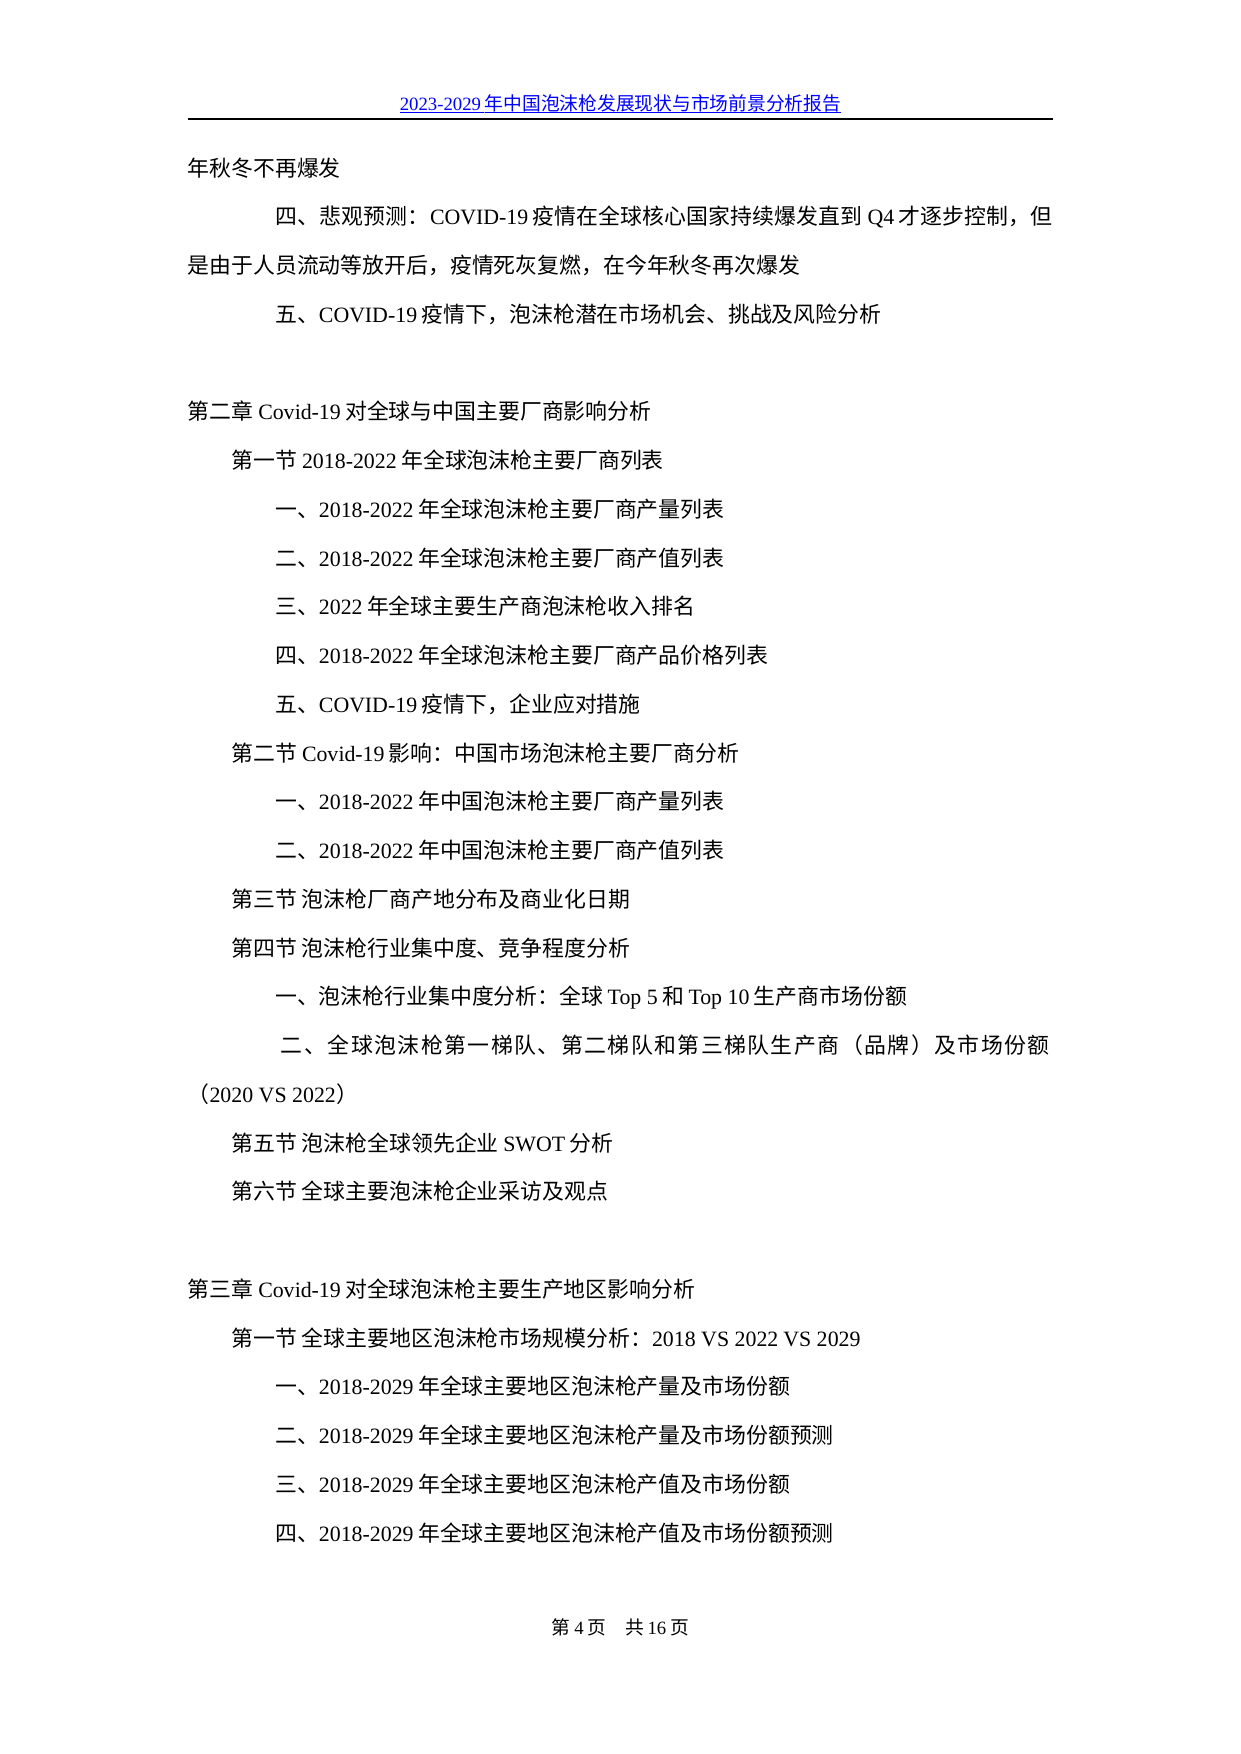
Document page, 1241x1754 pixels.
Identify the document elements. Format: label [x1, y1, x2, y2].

text [187, 150, 1053, 1548]
